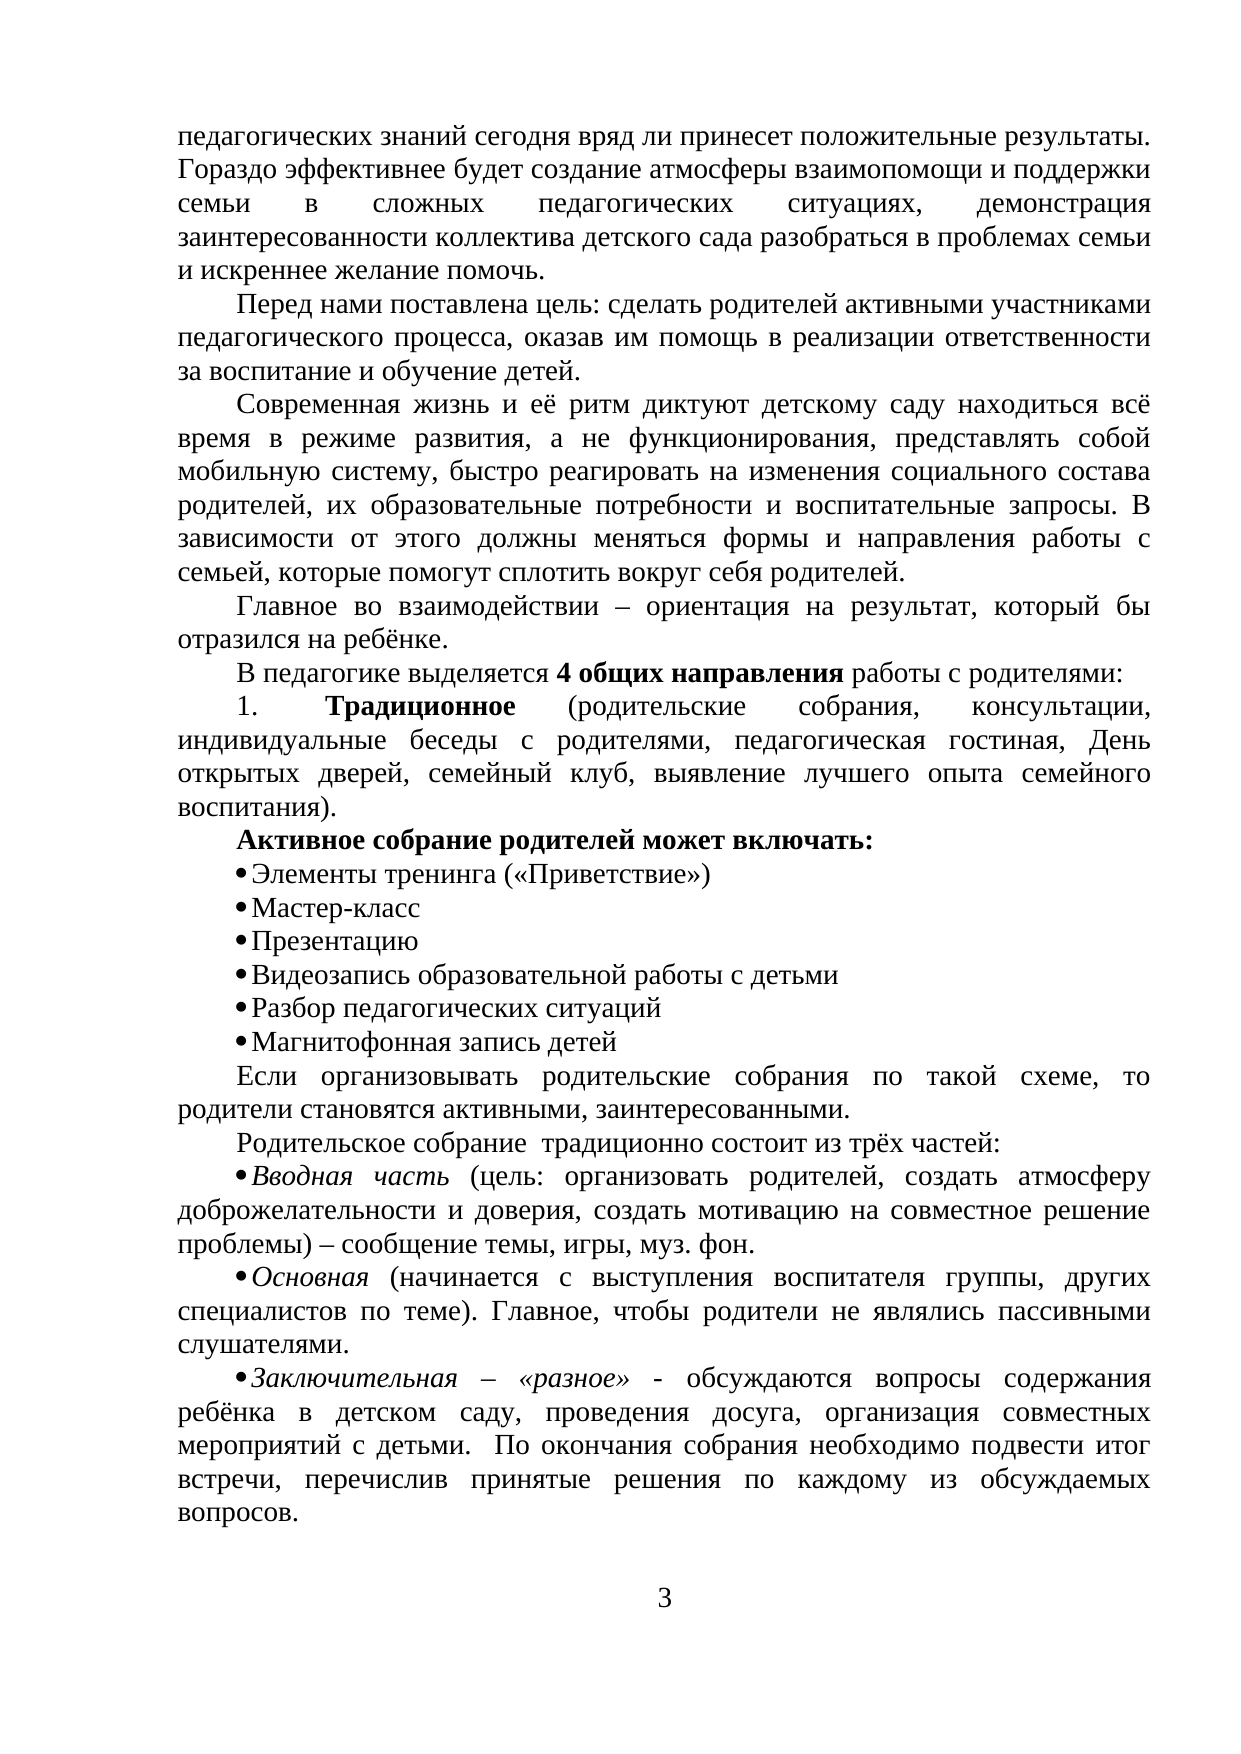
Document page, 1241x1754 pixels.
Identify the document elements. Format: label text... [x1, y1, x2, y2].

list Вводная часть (цель: организовать родителей, создать атмосферу доброжелательности и доверия, создать мотивацию на совместное решение проблемы) – сообщение темы, игры, муз. фон. [177, 1158, 1152, 1259]
list Видеозапись образовательной работы с детьми [177, 957, 1152, 991]
list Мастер-класс [177, 890, 1152, 923]
text Главное во взаимодействии – ориентация на результат, который бы отразился на ребёнке. [177, 588, 1152, 655]
list Разбор педагогических ситуаций [177, 991, 1152, 1024]
text Перед нами поставлена цель: сделать родителей активными участниками педагогического процесса, оказав им помощь в реализации ответственности за воспитание и обучение детей. [177, 286, 1152, 386]
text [177, 118, 1152, 286]
list Основная (начинается с выступления воспитателя группы, других специалистов по теме). Главное, чтобы родители не являлись пассивными слушателями. [177, 1259, 1152, 1360]
text Современная жизнь и её ритм диктуют детскому саду находиться всё время в режиме развития, а не функционирования, представлять собой мобильную систему, быстро реагировать на изменения социального состава родителей, их образовательные потребности и воспитательные запросы. В зависимости от этого должны меняться формы и направления работы с семьей, которые помогут сплотить вокруг себя родителей. [177, 386, 1152, 588]
text Активное собрание родителей может включать: [177, 822, 1152, 856]
text Если организовывать родительские собрания по такой схеме, то родители становятся активными, заинтересованными. [177, 1058, 1152, 1125]
list Традиционное (родительские собрания, консультации, индивидуальные беседы с родителями, педагогическая гостиная, День открытых дверей, семейный клуб, выявление лучшего опыта семейного воспитания). [177, 688, 1152, 822]
text Родительское собрание традиционно состоит из трёх частей: [177, 1125, 1152, 1158]
list Презентацию [177, 923, 1152, 957]
list Заключительная – «разное» - обсуждаются вопросы содержания ребёнка в детском саду, проведения досуга, организация совместных мероприятий с детьми. По окончания собрания необходимо подвести итог встречи, перечислив принятые решения по каждому из обсуждаемых вопросов. [177, 1360, 1152, 1528]
list Элементы тренинга («Приветствие») [177, 856, 1152, 890]
text В педагогике выделяется 4 общих направления работы с родителями: [177, 655, 1152, 688]
list Магнитофонная запись детей [177, 1024, 1152, 1058]
